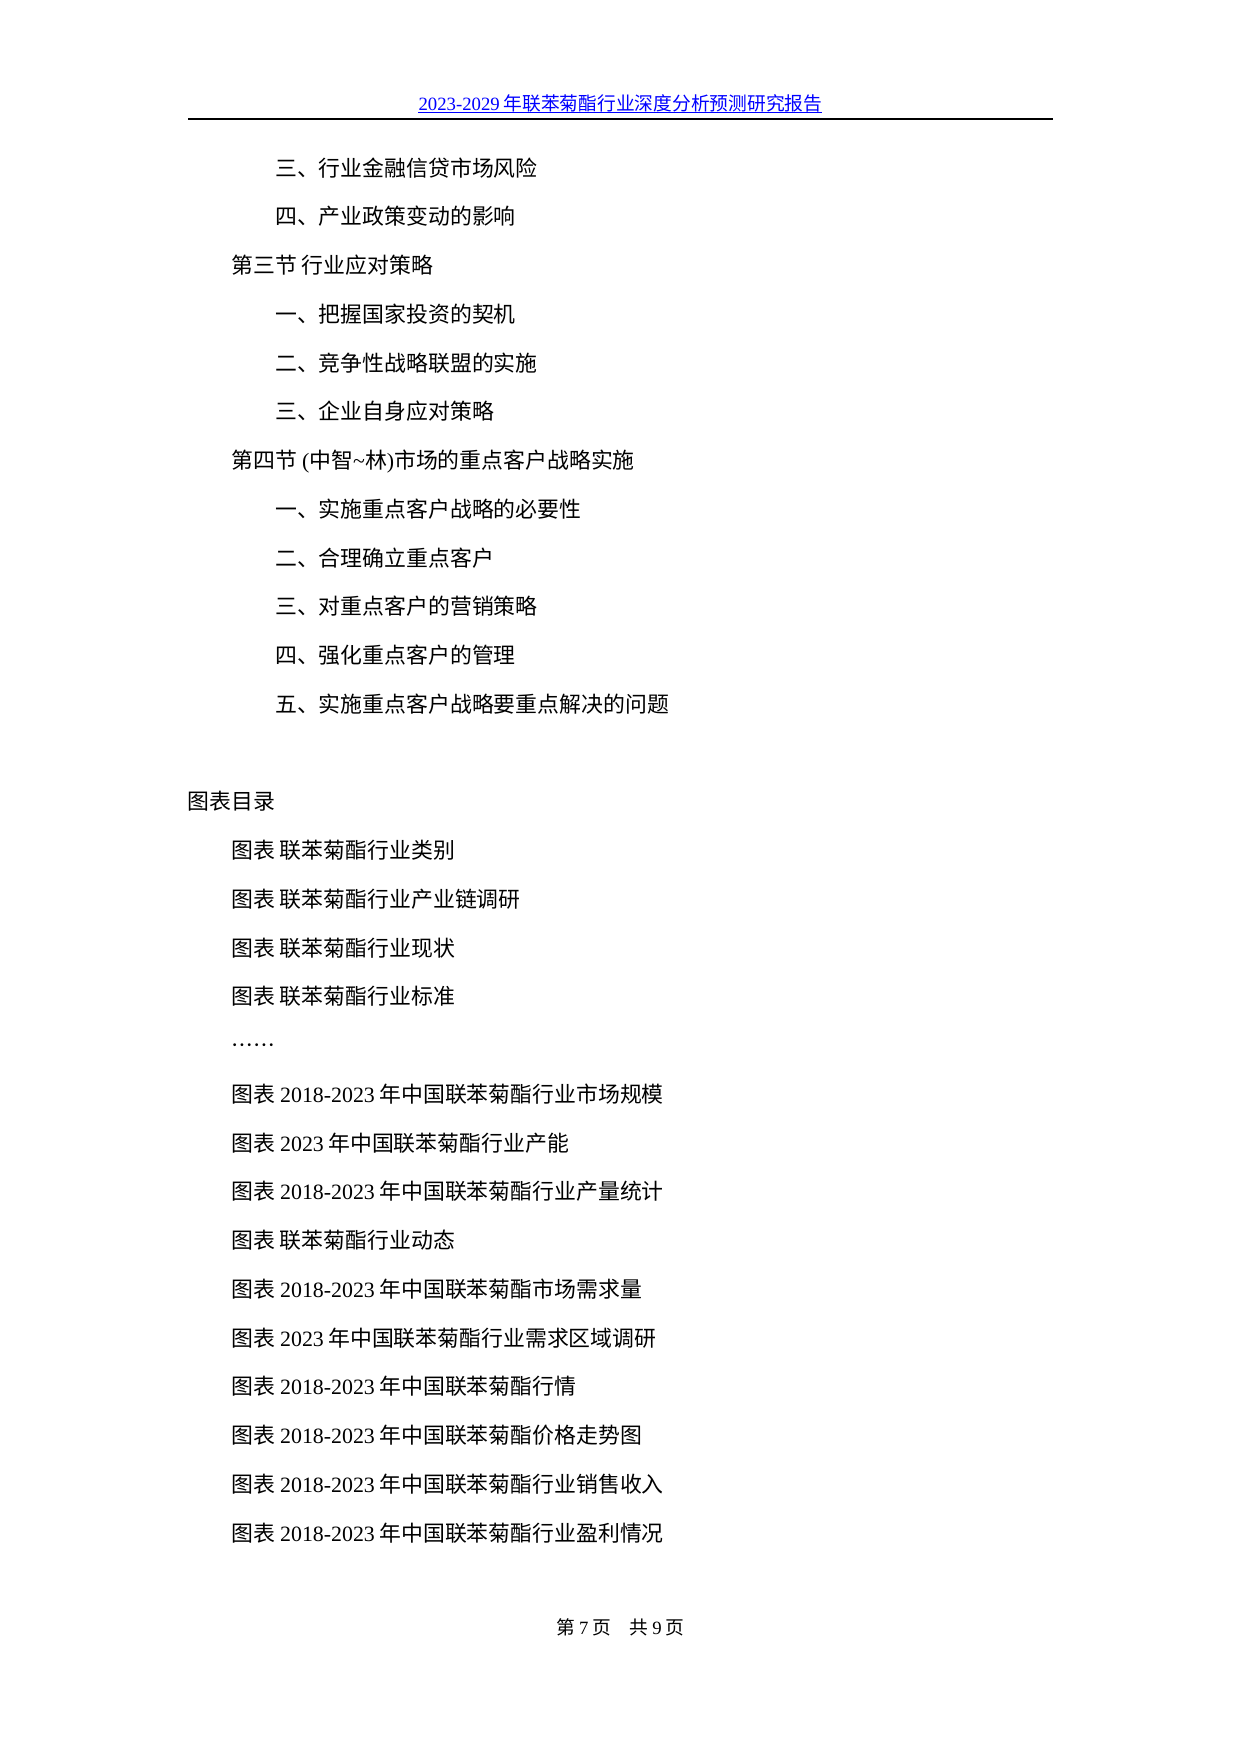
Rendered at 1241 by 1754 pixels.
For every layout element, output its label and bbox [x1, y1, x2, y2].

text [187, 150, 1053, 1548]
